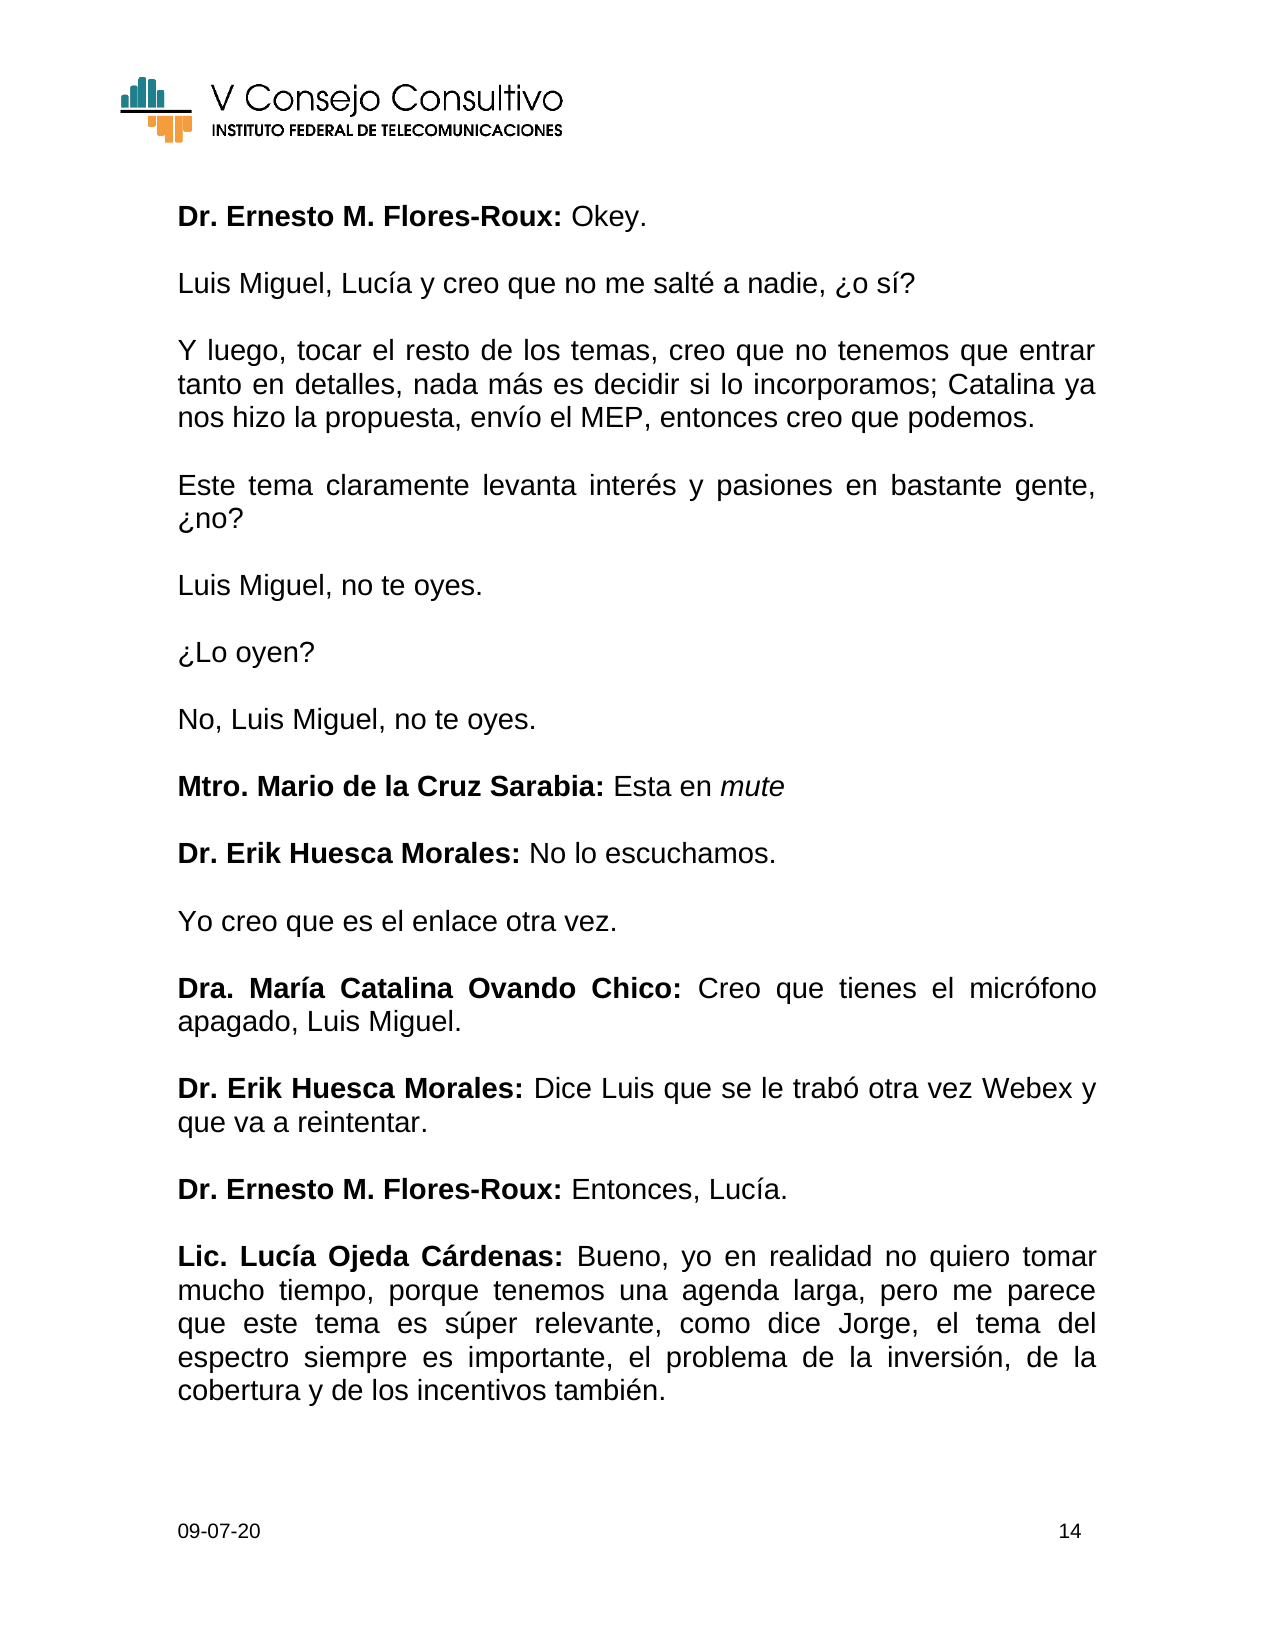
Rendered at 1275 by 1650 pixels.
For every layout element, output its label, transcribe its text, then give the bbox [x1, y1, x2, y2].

text No, Luis Miguel, no te oyes. [177, 702, 1098, 736]
text Mtro. Mario de la Cruz Sarabia: Esta en mute [177, 769, 1098, 803]
text Dr. Ernesto M. Flores-Roux: Entonces, Lucía. [177, 1172, 1098, 1206]
text Luis Miguel, no te oyes. [177, 568, 1098, 602]
text Dr. Erik Huesca Morales: No lo escuchamos. [177, 837, 1098, 870]
picture [114, 70, 571, 142]
text Yo creo que es el enlace otra vez. [177, 904, 1098, 937]
text Dr. Erik Huesca Morales: Dice Luis que se le trabó otra vez Webex y que va a reintentar. [177, 1071, 1098, 1138]
text ¿Lo oyen? [177, 635, 1098, 669]
text Luis Miguel, Lucía y creo que no me salté a nadie, ¿o sí? [177, 266, 1098, 300]
text Este tema claramente levanta interés y pasiones en bastante gente, ¿no? [177, 468, 1098, 535]
text Dra. María Catalina Ovando Chico: Creo que tienes el micrófono apagado, Luis Miguel. [177, 971, 1098, 1038]
text Dr. Ernesto M. Flores-Roux: Okey. [177, 199, 1098, 233]
text Y luego, tocar el resto de los temas, creo que no tenemos que entrar tanto en detalles, nada más es decidir si lo incorporamos; Catalina ya nos hizo la propuesta, envío el MEP, entonces creo que podemos. [177, 333, 1098, 434]
text Lic. Lucía Ojeda Cárdenas: Bueno, yo en realidad no quiero tomar mucho tiempo, porque tenemos una agenda larga, pero me parece que este tema es súper relevante, como dice Jorge, el tema del espectro siempre es importante, el problema de la inversión, de la cobertura y de los incentivos también. [177, 1239, 1098, 1407]
